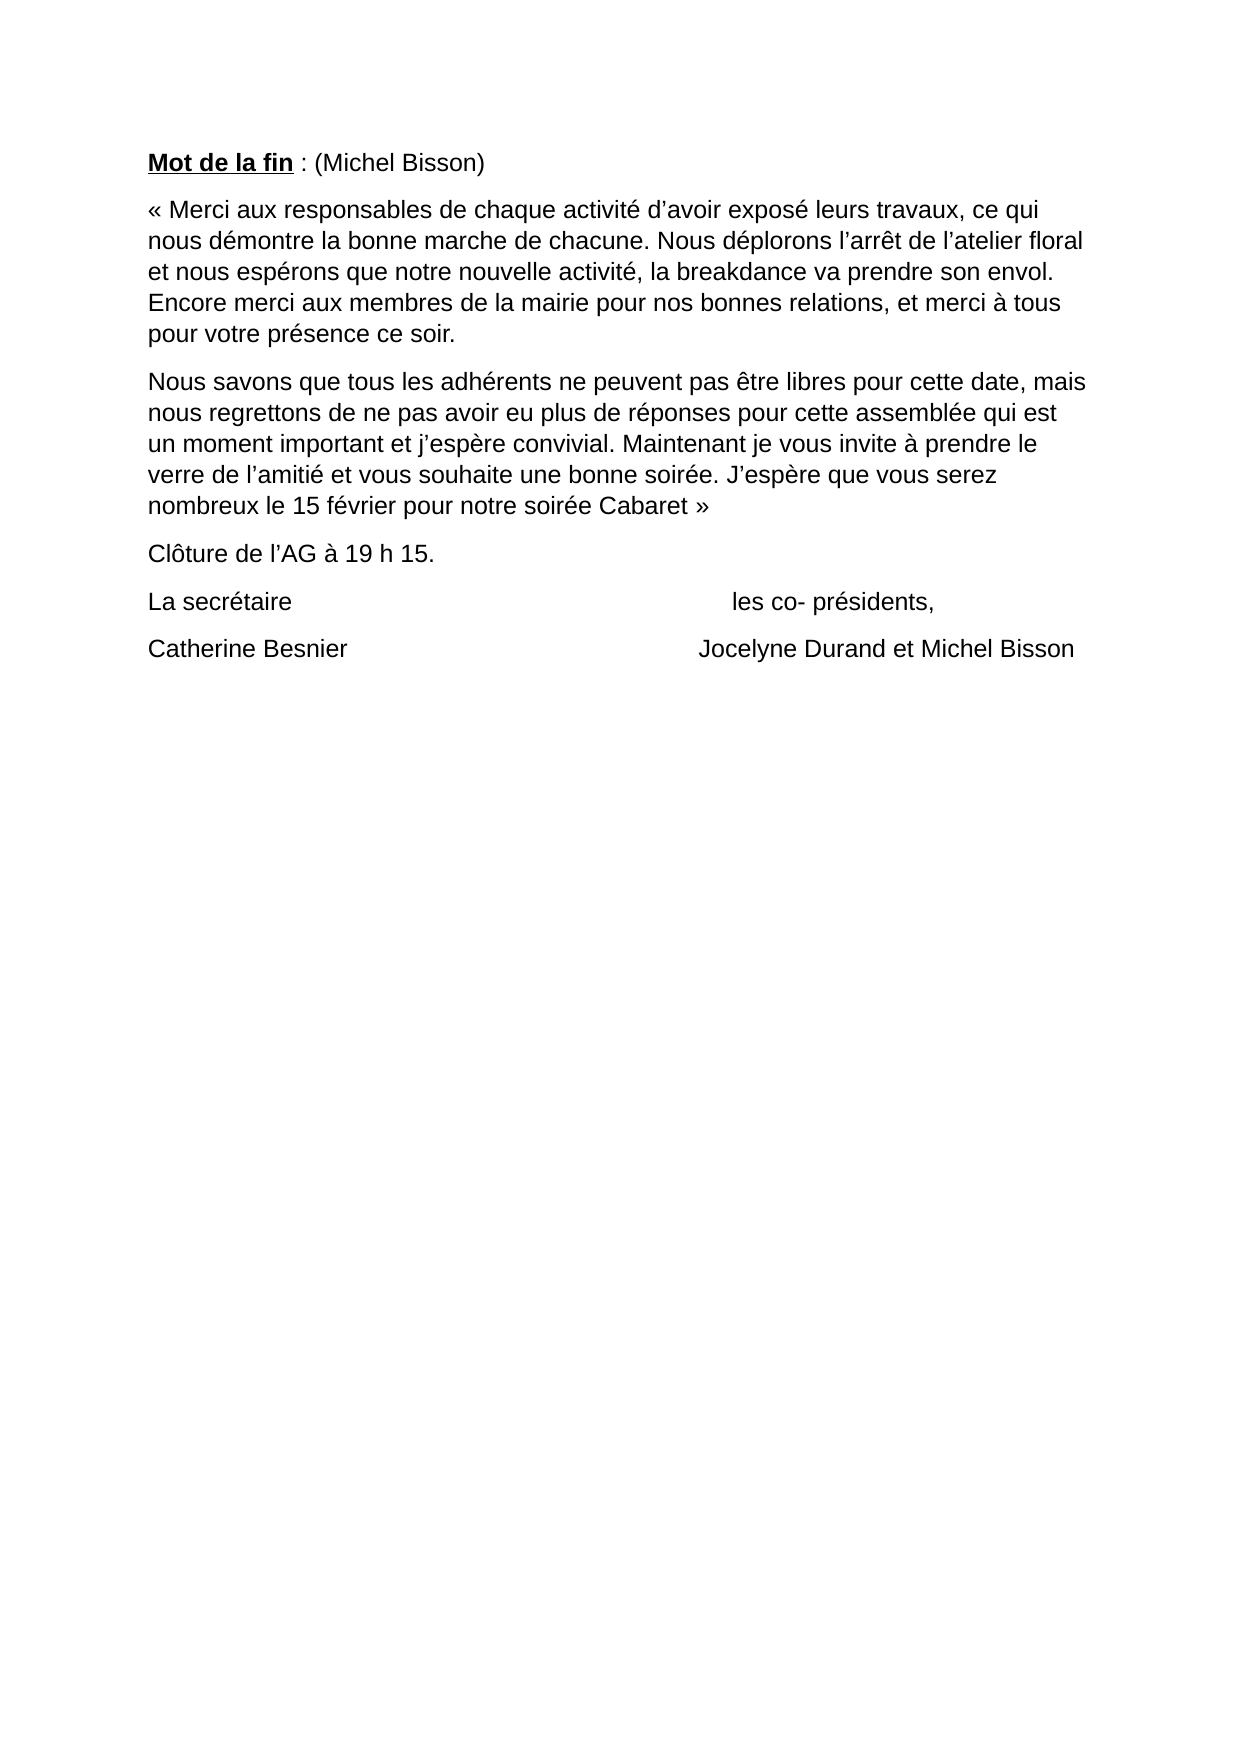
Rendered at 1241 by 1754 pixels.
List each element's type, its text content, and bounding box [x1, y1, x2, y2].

text Nous savons que tous les adhérents ne peuvent pas être libres pour cette date, mais nous regrettons de ne pas avoir eu plus de réponses pour cette assemblée qui est un moment important et j’espère convivial. Maintenant je vous invite à prendre le verre de l’amitié et vous souhaite une bonne soirée. J’espère que vous serez nombreux le 15 février pour notre soirée Cabaret » [148, 367, 1093, 520]
text La secrétaire les co- présidents, [148, 587, 1093, 616]
text « Merci aux responsables de chaque activité d’avoir exposé leurs travaux, ce qui nous démontre la bonne marche de chacune. Nous déplorons l’arrêt de l’atelier floral et nous espérons que notre nouvelle activité, la breakdance va prendre son envol. Encore merci aux membres de la mairie pour nos bonnes relations, et merci à tous pour votre présence ce soir. [148, 195, 1093, 348]
text Mot de la fin : (Michel Bisson) [148, 148, 1093, 176]
text Catherine Besnier Jocelyne Durand et Michel Bisson [148, 634, 1093, 663]
text Clôture de l’AG à 19 h 15. [148, 539, 1093, 568]
